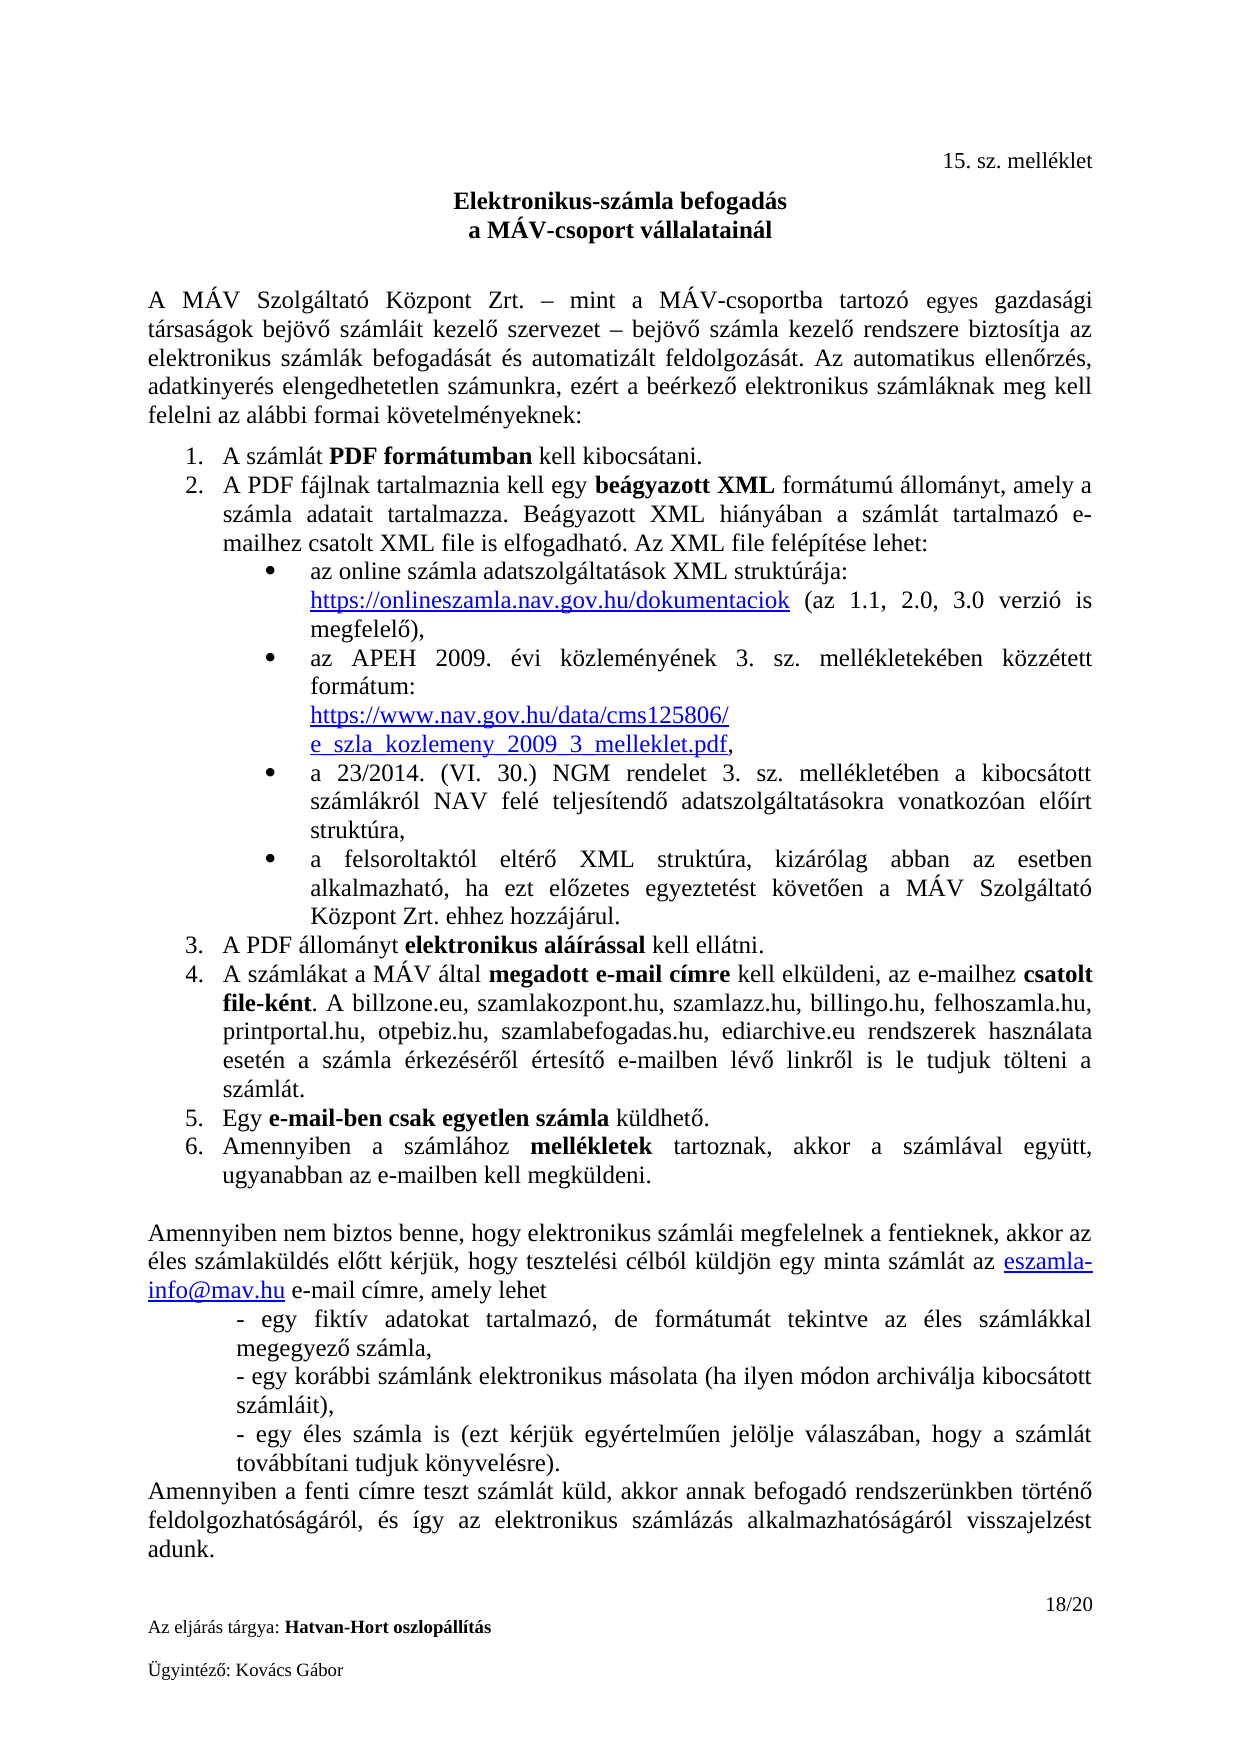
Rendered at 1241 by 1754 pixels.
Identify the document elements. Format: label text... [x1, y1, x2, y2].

text - egy fiktív adatokat tartalmazó, de formátumát tekintve az éles számlákkal megegyező számla, [236, 1304, 1093, 1361]
list Egy e-mail-ben csak egyetlen számla küldhető. [185, 1103, 1093, 1131]
list az online számla adatszolgáltatások XML struktúrája: [266, 556, 1093, 585]
list https://www.nav.gov.hu/data/cms125806/e_szla_kozlemeny_2009_3_melleklet.pdf, [310, 700, 1093, 758]
text Amennyiben a fenti címre teszt számlát küld, akkor annak befogadó rendszerünkben történő feldolgozhatóságáról, és így az elektronikus számlázás alkalmazhatóságáról visszajelzést adunk. [148, 1476, 1093, 1563]
list A PDF fájlnak tartalmaznia kell egy beágyazott XML formátumú állományt, amely a számla adatait tartalmazza. Beágyazott XML hiányában a számlát tartalmazó e-mailhez csatolt XML file is elfogadható. Az XML file felépítése lehet: [185, 470, 1093, 556]
text - egy korábbi számlánk elektronikus másolata (ha ilyen módon archiválja kibocsátott számláit), [236, 1361, 1093, 1419]
text Amennyiben nem biztos benne, hogy elektronikus számlái megfelelnek a fentieknek, akkor az éles számlaküldés előtt kérjük, hogy tesztelési célból küldjön egy minta számlát az eszamla-info@mav.hu e-mail címre, amely lehet [148, 1218, 1093, 1304]
text 15. sz. melléklet [148, 148, 1093, 174]
list A számlát PDF formátumban kell kibocsátani. [185, 441, 1093, 470]
text - egy éles számla is (ezt kérjük egyértelműen jelölje válaszában, hogy a számlát továbbítani tudjuk könyvelésre). [236, 1419, 1093, 1476]
list A PDF állományt elektronikus aláírással kell ellátni. [185, 930, 1093, 959]
list az APEH 2009. évi közleményének 3. sz. mellékletekében közzétett formátum: [266, 643, 1093, 700]
list A számlákat a MÁV által megadott e-mail címre kell elküldeni, az e-mailhez csatolt file-ként. A billzone.eu, szamlakozpont.hu, szamlazz.hu, billingo.hu, felhoszamla.hu, printportal.hu, otpebiz.hu, szamlabefogadas.hu, ediarchive.eu rendszerek használata esetén a számla érkezéséről értesítő e-mailben lévő linkről is le tudjuk tölteni a számlát. [185, 959, 1093, 1103]
text A MÁV Szolgáltató Központ Zrt. – mint a MÁV-csoportba tartozó egyes gazdasági társaságok bejövő számláit kezelő szervezet – bejövő számla kezelő rendszere biztosítja az elektronikus számlák befogadását és automatizált feldolgozását. Az automatikus ellenőrzés, adatkinyerés elengedhetetlen számunkra, ezért a beérkező elektronikus számláknak meg kell felelni az alábbi formai követelményeknek: [148, 285, 1093, 429]
text Elektronikus-számla befogadás a MÁV-csoport vállalatainál [148, 186, 1093, 244]
list a felsoroltaktól eltérő XML struktúra, kizárólag abban az esetben alkalmazható, ha ezt előzetes egyeztetést követően a MÁV Szolgáltató Központ Zrt. ehhez hozzájárul. [266, 844, 1093, 930]
list Amennyiben a számlához mellékletek tartoznak, akkor a számlával együtt, ugyanabban az e-mailben kell megküldeni. [185, 1131, 1093, 1189]
list a 23/2014. (VI. 30.) NGM rendelet 3. sz. mellékletében a kibocsátott számlákról NAV felé teljesítendő adatszolgáltatásokra vonatkozóan előírt struktúra, [266, 758, 1093, 844]
list https://onlineszamla.nav.gov.hu/dokumentaciok (az 1.1, 2.0, 3.0 verzió is megfelelő), [310, 585, 1093, 643]
